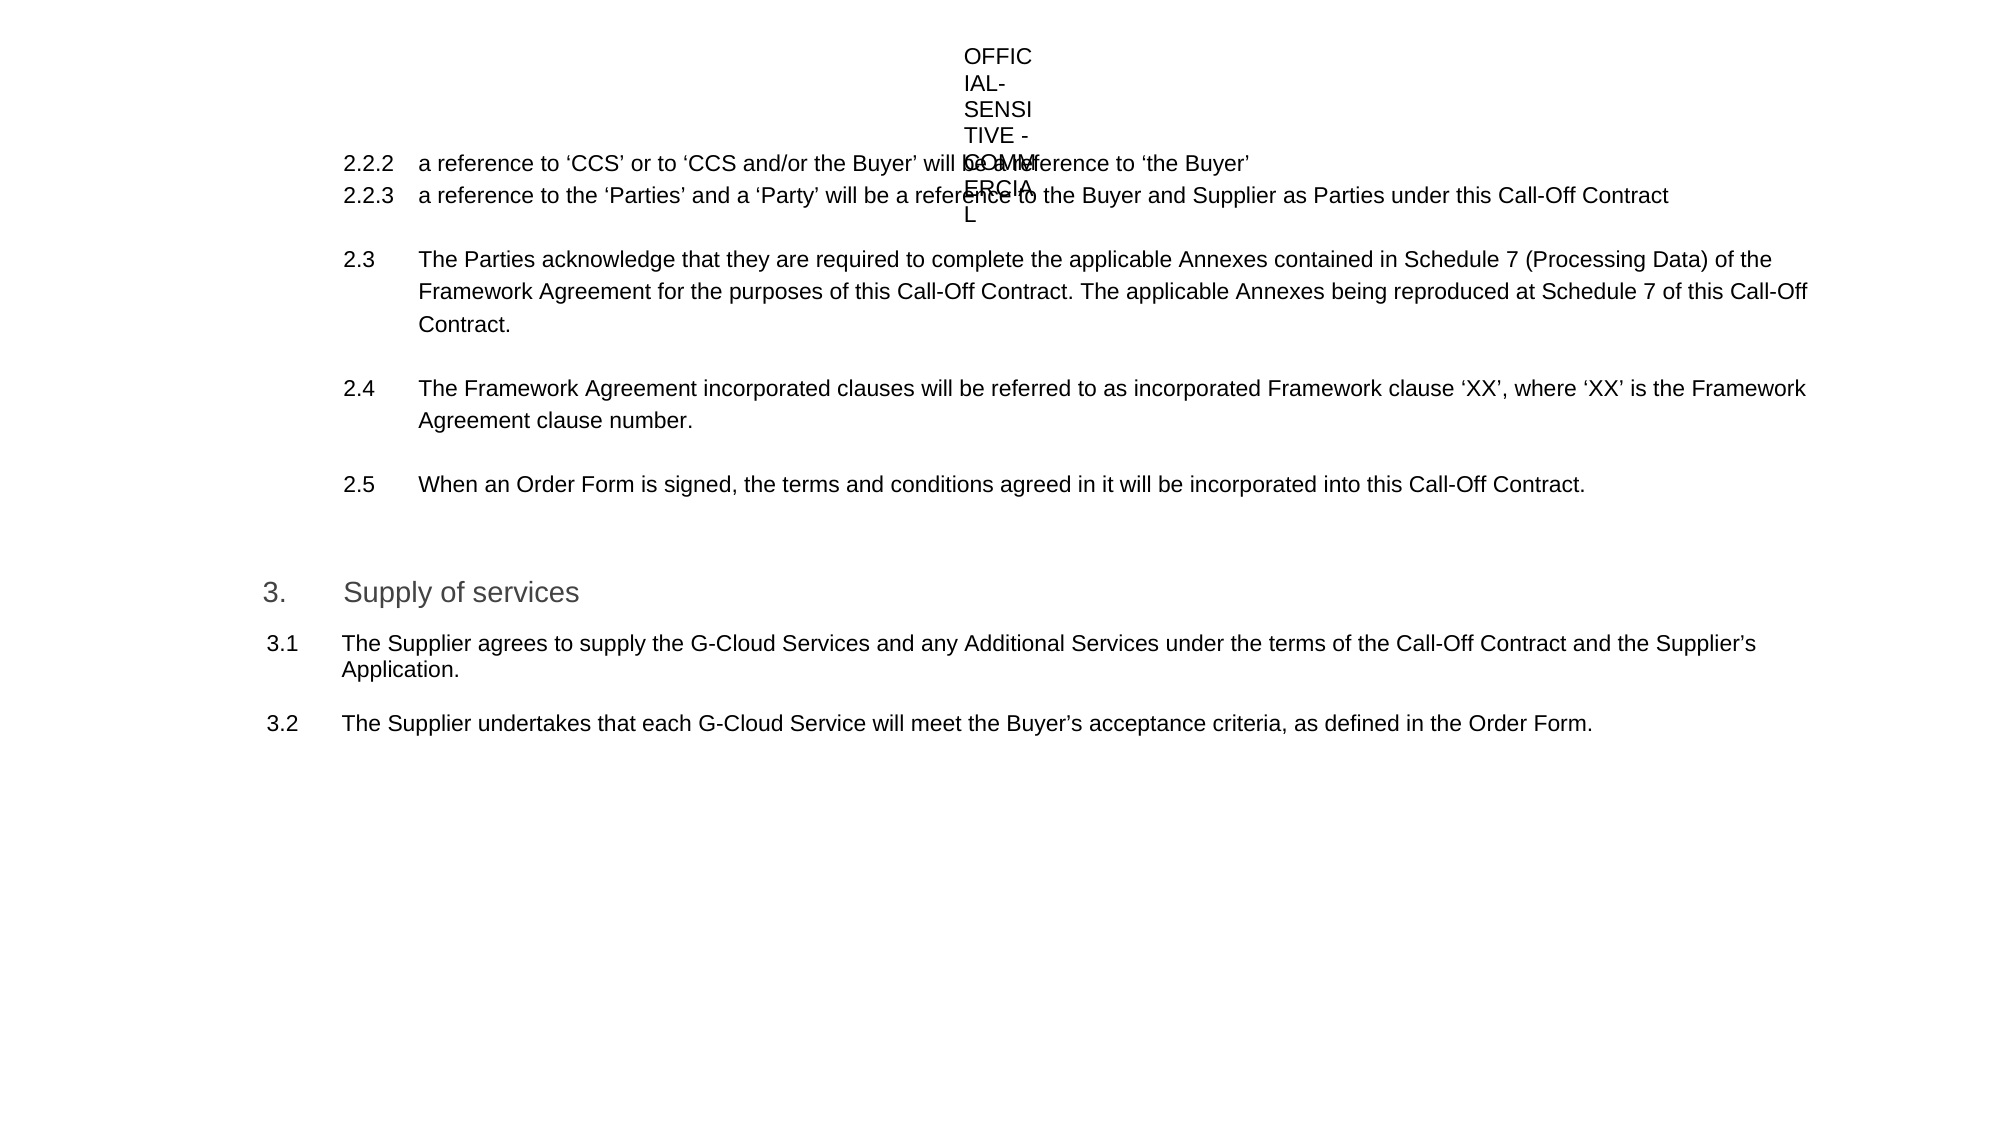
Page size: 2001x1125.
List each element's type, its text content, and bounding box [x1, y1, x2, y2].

subtitle 3. Supply of services [150, 575, 1850, 608]
list The Framework Agreement incorporated clauses will be referred to as incorporated Framework clause ‘XX’, where ‘XX’ is the Framework Agreement clause number. [343, 375, 1848, 433]
list a reference to the ‘Parties’ and a ‘Party’ will be a reference to the Buyer and Supplier as Parties under this Call-Off Contract [343, 182, 1848, 208]
list When an Order Form is signed, the terms and conditions agreed in it will be incorporated into this Call-Off Contract. [343, 471, 1848, 498]
text 3.1 The Supplier agrees to supply the G-Cloud Services and any Additional Services under the terms of the Call-Off Contract and the Supplier’s Application. [266, 630, 1848, 683]
list a reference to ‘CCS’ or to ‘CCS and/or the Buyer’ will be a reference to ‘the Buyer’ [343, 150, 1848, 176]
list The Parties acknowledge that they are required to complete the applicable Annexes contained in Schedule 7 (Processing Data) of the Framework Agreement for the purposes of this Call-Off Contract. The applicable Annexes being reproduced at Schedule 7 of this Call-Off Contract. [343, 246, 1848, 337]
text 3.2 The Supplier undertakes that each G-Cloud Service will meet the Buyer’s acceptance criteria, as defined in the Order Form. [266, 710, 1848, 736]
